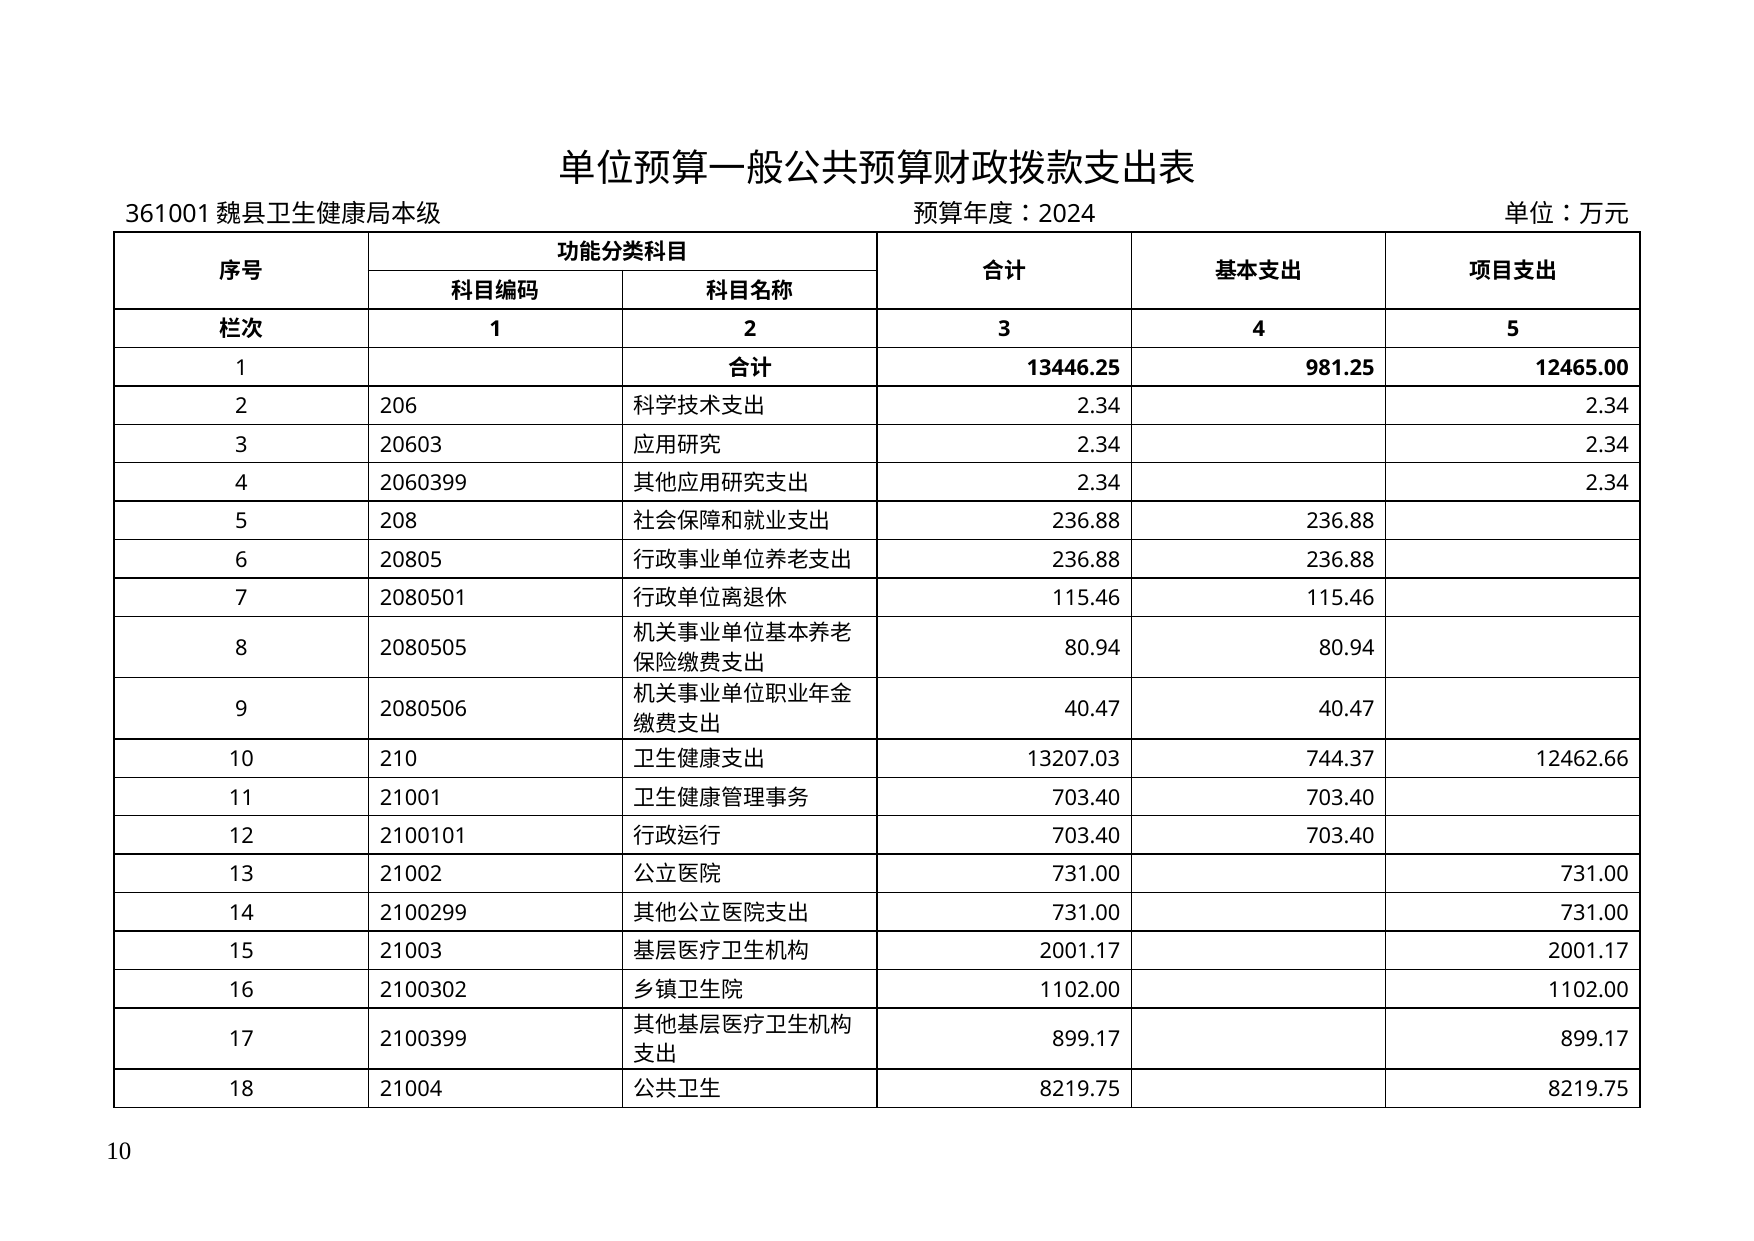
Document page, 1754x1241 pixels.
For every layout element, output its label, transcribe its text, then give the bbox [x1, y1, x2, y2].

table_cell 6 [115, 540, 368, 577]
table_cell 2080506 [369, 678, 622, 738]
table_cell 703.40 [878, 778, 1131, 815]
table_cell 8219.75 [1386, 1070, 1639, 1107]
table_cell 2.34 [1386, 387, 1639, 423]
table_cell 981.25 [1132, 348, 1385, 385]
table_cell 序号 [115, 233, 368, 308]
table_cell 栏次 [115, 310, 368, 347]
table_cell 9 [115, 678, 368, 738]
table_cell 210 [369, 740, 622, 776]
table_cell 2001.17 [1386, 932, 1639, 968]
table_header 361001魏县卫生健康局本级 [115, 195, 876, 231]
table_cell 21002 [369, 855, 622, 892]
table_cell 2 [623, 310, 876, 347]
table_cell 16 [115, 970, 368, 1007]
table_cell 行政事业单位养老支出 [623, 540, 876, 577]
table_cell 115.46 [1132, 579, 1385, 616]
table_cell 13207.03 [878, 740, 1131, 776]
table_cell 703.40 [1132, 816, 1385, 853]
table_cell 13 [115, 855, 368, 892]
table_cell 机关事业单位职业年金缴费支出 [623, 678, 876, 738]
table_cell 14 [115, 893, 368, 930]
table_cell [1132, 932, 1385, 968]
table_cell 2080501 [369, 579, 622, 616]
table_cell [1386, 502, 1639, 539]
table_cell 项目支出 [1386, 233, 1639, 308]
table_cell 206 [369, 387, 622, 423]
table_cell 1 [115, 348, 368, 385]
table_cell 12 [115, 816, 368, 853]
table_cell 2100302 [369, 970, 622, 1007]
table_cell 2.34 [878, 425, 1131, 462]
table_cell 其他基层医疗卫生机构支出 [623, 1009, 876, 1068]
table_cell 5 [1386, 310, 1639, 347]
table_cell 功能分类科目 [369, 233, 876, 270]
table_cell 1102.00 [1386, 970, 1639, 1007]
table_cell 18 [115, 1070, 368, 1107]
table_cell 21004 [369, 1070, 622, 1107]
table_cell 21001 [369, 778, 622, 815]
table_cell [1132, 855, 1385, 892]
table_cell 899.17 [1386, 1009, 1639, 1068]
table_cell 899.17 [878, 1009, 1131, 1068]
table_cell 731.00 [1386, 855, 1639, 892]
table_cell 社会保障和就业支出 [623, 502, 876, 539]
table_cell [1386, 816, 1639, 853]
table_cell [1132, 1009, 1385, 1068]
table_cell 12462.66 [1386, 740, 1639, 776]
table_cell [1386, 678, 1639, 738]
table_cell 其他应用研究支出 [623, 463, 876, 500]
table_cell 40.47 [878, 678, 1131, 738]
table_cell 基本支出 [1132, 233, 1385, 308]
table_cell 2.34 [878, 387, 1131, 423]
table_cell 基层医疗卫生机构 [623, 932, 876, 968]
table_cell 3 [115, 425, 368, 462]
table_cell 3 [878, 310, 1131, 347]
table_cell 236.88 [878, 540, 1131, 577]
table_cell 21003 [369, 932, 622, 968]
table_cell 科目编码 [369, 271, 622, 308]
table_cell 208 [369, 502, 622, 539]
table_cell 2.34 [878, 463, 1131, 500]
table_cell 合计 [878, 233, 1131, 308]
table_cell 5 [115, 502, 368, 539]
table_cell 2100299 [369, 893, 622, 930]
text 单位预算一般公共预算财政拨款支出表 [106, 142, 1648, 193]
table_cell 17 [115, 1009, 368, 1068]
table_cell [369, 348, 622, 385]
table_cell [1386, 778, 1639, 815]
table_cell 12465.00 [1386, 348, 1639, 385]
table_cell 机关事业单位基本养老保险缴费支出 [623, 617, 876, 677]
table_cell 80.94 [1132, 617, 1385, 677]
table_cell 703.40 [878, 816, 1131, 853]
table_cell 7 [115, 579, 368, 616]
table_cell 2100101 [369, 816, 622, 853]
table_cell 应用研究 [623, 425, 876, 462]
table_cell 公立医院 [623, 855, 876, 892]
table_cell 731.00 [878, 855, 1131, 892]
table_cell 703.40 [1132, 778, 1385, 815]
table_cell [1386, 617, 1639, 677]
table_cell 8219.75 [878, 1070, 1131, 1107]
table_cell 10 [115, 740, 368, 776]
table_cell 2080505 [369, 617, 622, 677]
table_cell 744.37 [1132, 740, 1385, 776]
table_cell 15 [115, 932, 368, 968]
table_cell 4 [1132, 310, 1385, 347]
table_cell 40.47 [1132, 678, 1385, 738]
table_cell 236.88 [1132, 502, 1385, 539]
table_cell 卫生健康支出 [623, 740, 876, 776]
table_cell 2.34 [1386, 463, 1639, 500]
table_cell [1132, 463, 1385, 500]
table_cell 公共卫生 [623, 1070, 876, 1107]
table_cell 卫生健康管理事务 [623, 778, 876, 815]
table_cell [1132, 387, 1385, 423]
table_cell 236.88 [878, 502, 1131, 539]
table_cell [1386, 579, 1639, 616]
table_cell 乡镇卫生院 [623, 970, 876, 1007]
table_cell 8 [115, 617, 368, 677]
table_cell 行政单位离退休 [623, 579, 876, 616]
table_cell 1 [369, 310, 622, 347]
table_cell 科学技术支出 [623, 387, 876, 423]
table_cell 20603 [369, 425, 622, 462]
table_cell [1132, 970, 1385, 1007]
table_cell 2.34 [1386, 425, 1639, 462]
table_cell 4 [115, 463, 368, 500]
table_cell 80.94 [878, 617, 1131, 677]
table_cell 合计 [623, 348, 876, 385]
table_cell 科目名称 [623, 271, 876, 308]
table_cell [1132, 1070, 1385, 1107]
table_cell 其他公立医院支出 [623, 893, 876, 930]
table_cell 11 [115, 778, 368, 815]
table_cell 236.88 [1132, 540, 1385, 577]
table_header 预算年度：2024 [878, 195, 1131, 231]
table_cell 2001.17 [878, 932, 1131, 968]
table_header 单位：万元 [1132, 195, 1639, 231]
table_cell 行政运行 [623, 816, 876, 853]
table_cell [1132, 893, 1385, 930]
table_cell 20805 [369, 540, 622, 577]
table_cell 731.00 [878, 893, 1131, 930]
table_cell [1132, 425, 1385, 462]
table_cell [1386, 540, 1639, 577]
table_cell 13446.25 [878, 348, 1131, 385]
table_cell 731.00 [1386, 893, 1639, 930]
table_cell 2 [115, 387, 368, 423]
table_cell 2100399 [369, 1009, 622, 1068]
table_cell 2060399 [369, 463, 622, 500]
table_cell 1102.00 [878, 970, 1131, 1007]
table_cell 115.46 [878, 579, 1131, 616]
